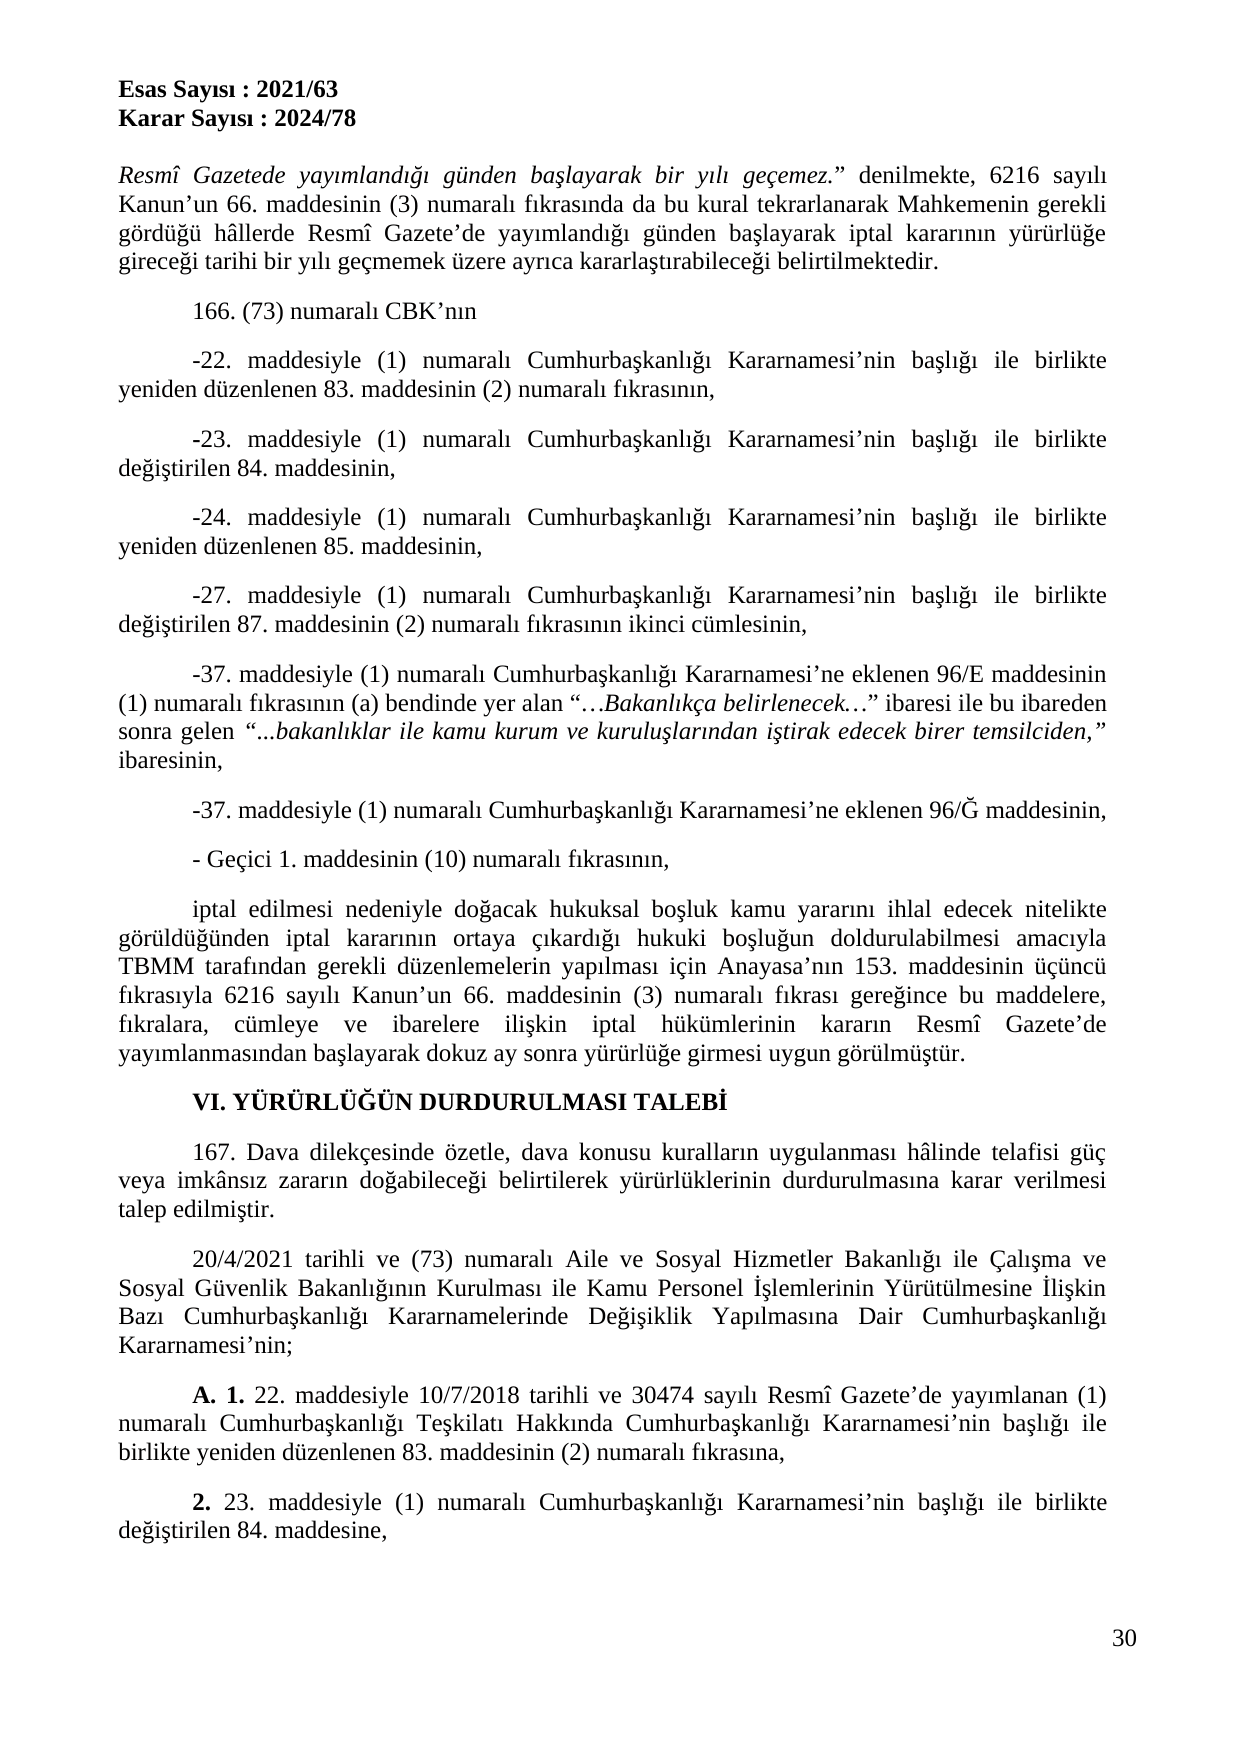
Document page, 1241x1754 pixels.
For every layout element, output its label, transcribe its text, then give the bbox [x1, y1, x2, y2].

text -24. maddesiyle (1) numaralı Cumhurbaşkanlığı Kararnamesi’nin başlığı ile birlikte yeniden düzenlenen 85. maddesinin, [118, 502, 1107, 560]
text VI. YÜRÜRLÜĞÜN DURDURULMASI TALEBİ [118, 1087, 1107, 1116]
text 167. Dava dilekçesinde özetle, dava konusu kuralların uygulanması hâlinde telafisi güç veya imkânsız zararın doğabileceği belirtilerek yürürlüklerinin durdurulmasına karar verilmesi talep edilmiştir. [118, 1137, 1107, 1223]
text -37. maddesiyle (1) numaralı Cumhurbaşkanlığı Kararnamesi’ne eklenen 96/E maddesinin (1) numaralı fıkrasının (a) bendinde yer alan “…Bakanlıkça belirlenecek…” ibaresi ile bu ibareden sonra gelen “...bakanlıklar ile kamu kurum ve kuruluşlarından iştirak edecek birer temsilciden,” ibaresinin, [118, 659, 1107, 774]
text -22. maddesiyle (1) numaralı Cumhurbaşkanlığı Kararnamesi’nin başlığı ile birlikte yeniden düzenlenen 83. maddesinin (2) numaralı fıkrasının, [118, 346, 1107, 403]
text A. 1. 22. maddesiyle 10/7/2018 tarihli ve 30474 sayılı Resmî Gazete’de yayımlanan (1) numaralı Cumhurbaşkanlığı Teşkilatı Hakkında Cumhurbaşkanlığı Kararnamesi’nin başlığı ile birlikte yeniden düzenlenen 83. maddesinin (2) numaralı fıkrasına, [118, 1380, 1107, 1466]
text -23. maddesiyle (1) numaralı Cumhurbaşkanlığı Kararnamesi’nin başlığı ile birlikte değiştirilen 84. maddesinin, [118, 424, 1107, 481]
text -37. maddesiyle (1) numaralı Cumhurbaşkanlığı Kararnamesi’ne eklenen 96/Ğ maddesinin, [118, 795, 1107, 823]
text 20/4/2021 tarihli ve (73) numaralı Aile ve Sosyal Hizmetler Bakanlığı ile Çalışma ve Sosyal Güvenlik Bakanlığının Kurulması ile Kamu Personel İşlemlerinin Yürütülmesine İlişkin Bazı Cumhurbaşkanlığı Kararnamelerinde Değişiklik Yapılmasına Dair Cumhurbaşkanlığı Kararnamesi’nin; [118, 1244, 1107, 1359]
text 2. 23. maddesiyle (1) numaralı Cumhurbaşkanlığı Kararnamesi’nin başlığı ile birlikte değiştirilen 84. maddesine, [118, 1487, 1107, 1544]
text 166. (73) numaralı CBK’nın [118, 296, 1107, 325]
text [118, 160, 1107, 275]
text - Geçici 1. maddesinin (10) numaralı fıkrasının, [118, 844, 1107, 873]
text -27. maddesiyle (1) numaralı Cumhurbaşkanlığı Kararnamesi’nin başlığı ile birlikte değiştirilen 87. maddesinin (2) numaralı fıkrasının ikinci cümlesinin, [118, 581, 1107, 638]
text iptal edilmesi nedeniyle doğacak hukuksal boşluk kamu yararını ihlal edecek nitelikte görüldüğünden iptal kararının ortaya çıkardığı hukuki boşluğun doldurulabilmesi amacıyla TBMM tarafından gerekli düzenlemelerin yapılması için Anayasa’nın 153. maddesinin üçüncü fıkrasıyla 6216 sayılı Kanun’un 66. maddesinin (3) numaralı fıkrası gereğince bu maddelere, fıkralara, cümleye ve ibarelere ilişkin iptal hükümlerinin kararın Resmî Gazete’de yayımlanmasından başlayarak dokuz ay sonra yürürlüğe girmesi uygun görülmüştür. [118, 894, 1107, 1066]
